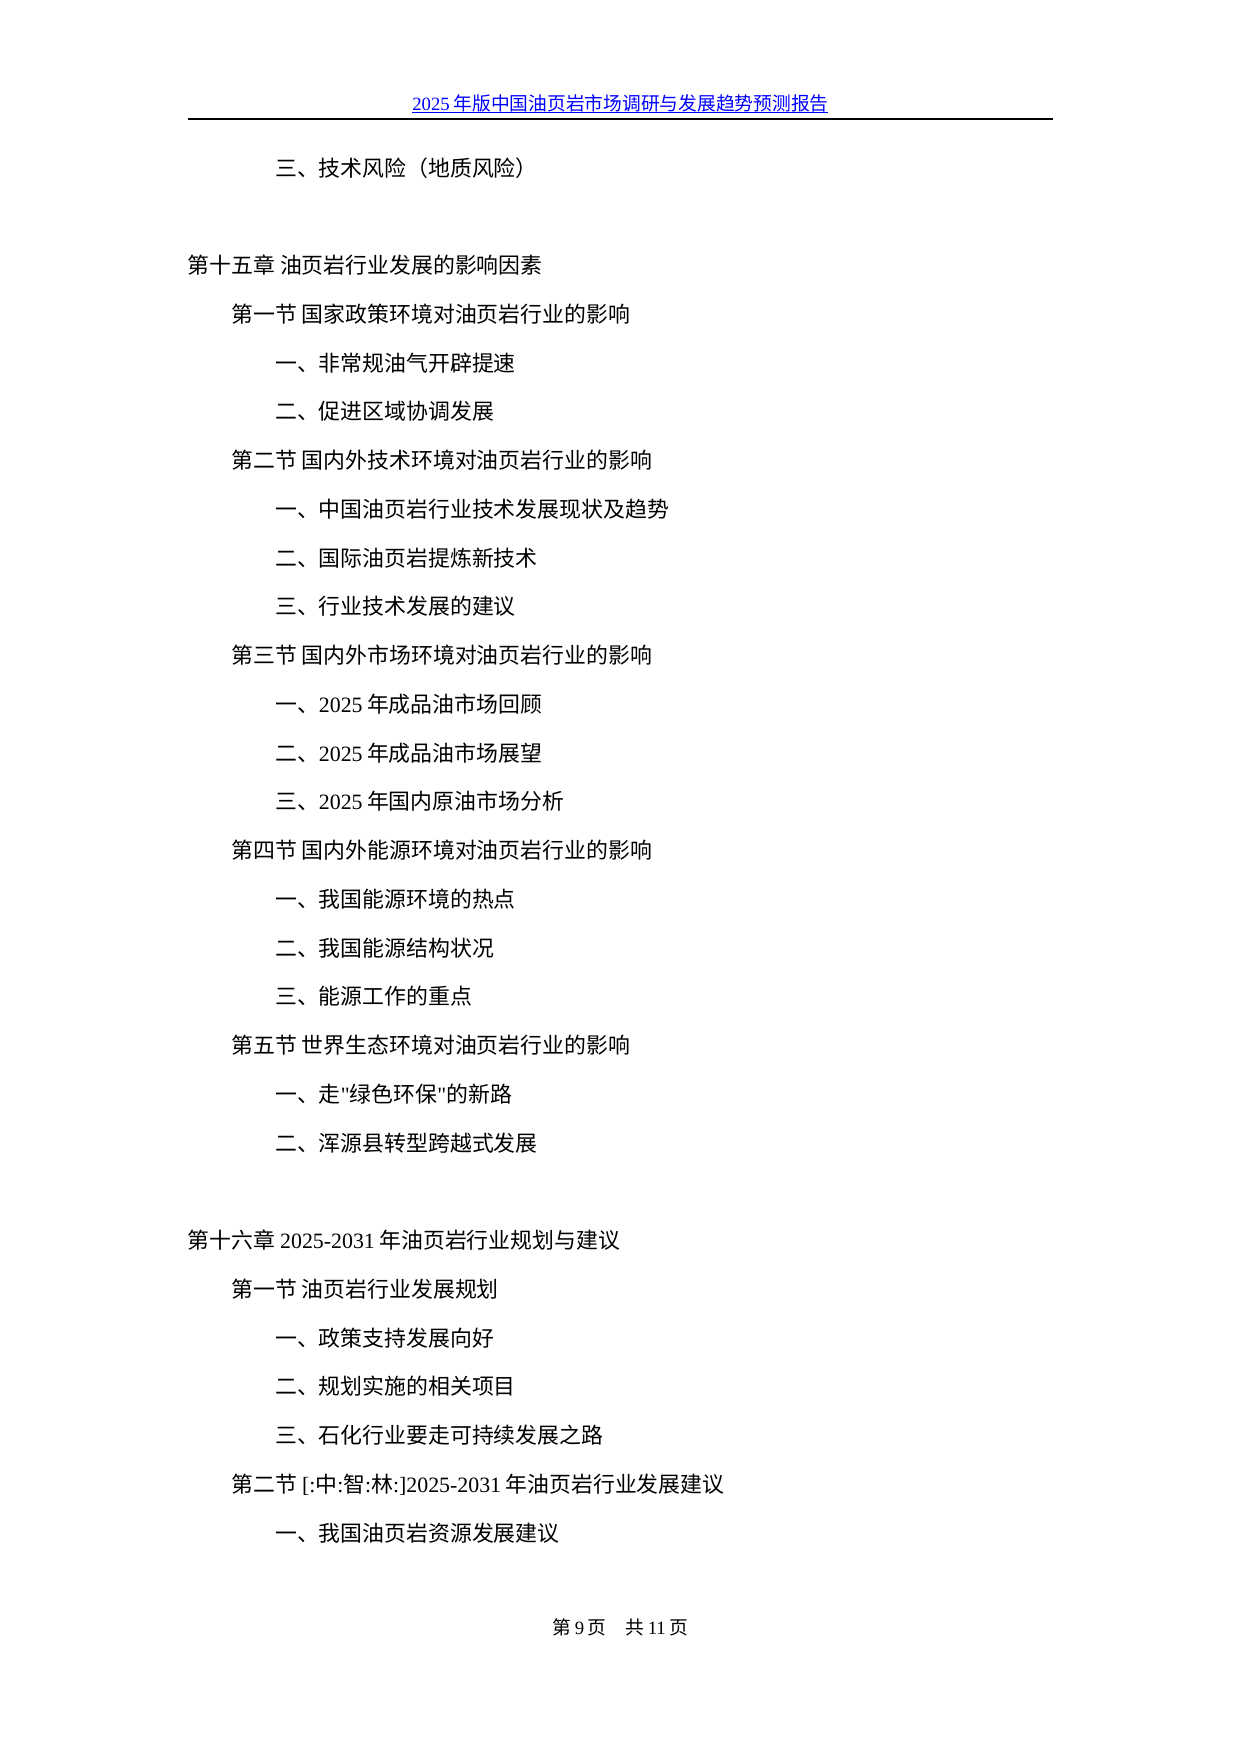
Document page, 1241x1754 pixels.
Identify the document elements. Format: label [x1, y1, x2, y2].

text [187, 150, 1053, 1548]
